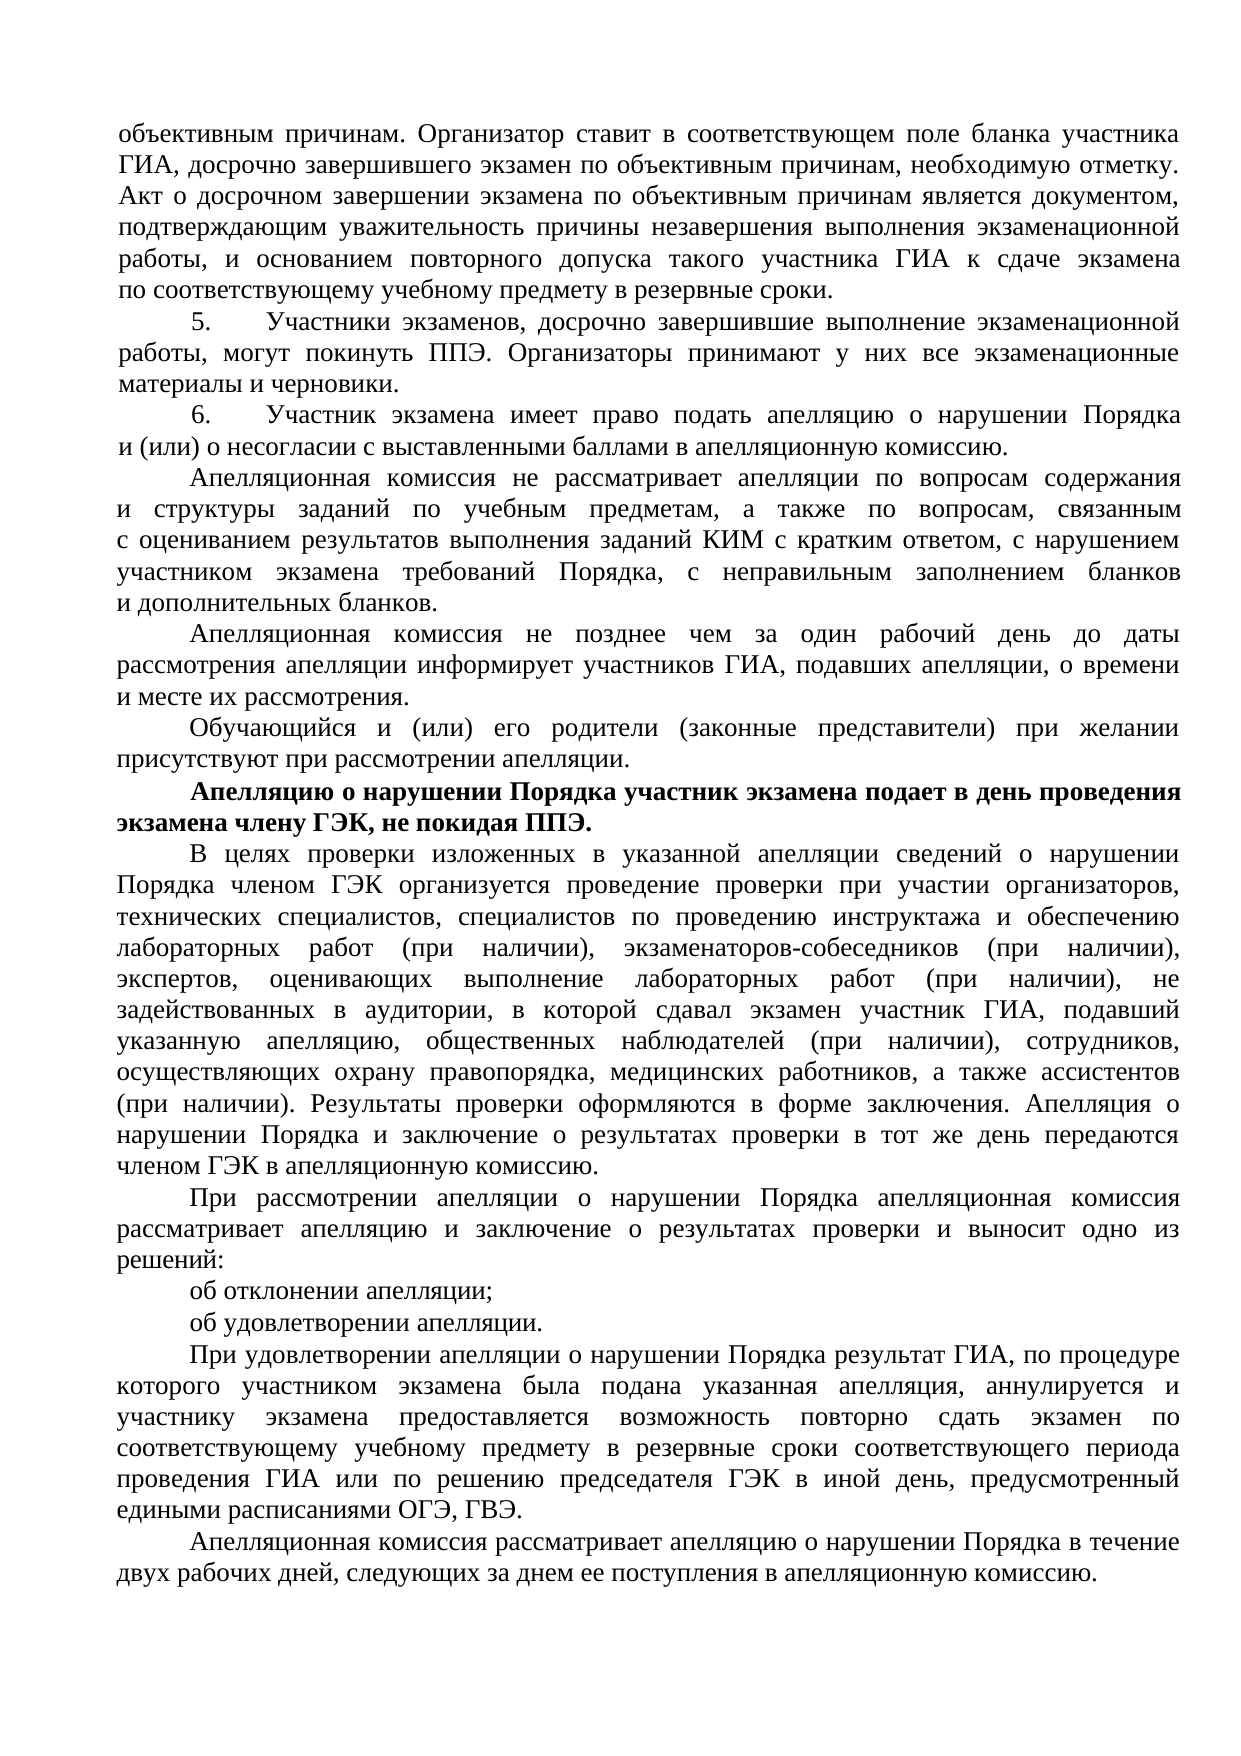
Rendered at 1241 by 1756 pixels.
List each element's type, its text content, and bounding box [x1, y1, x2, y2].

text об удовлетворении апелляции. [189, 1306, 1196, 1337]
list Участники экзаменов, досрочно завершившие выполнение экзаменационной работы, могут покинуть ППЭ. Организаторы принимают у них все экзаменационные материалы и черновики. [118, 305, 1181, 398]
text объективным причинам. Организатор ставит в соответствующем поле бланка участника ГИА, досрочно завершившего экзамен по объективным причинам, необходимую отметку. Акт о досрочном завершении экзамена по объективным причинам является документом, подтверждающим уважительность причины незавершения выполнения экзаменационной работы, и основанием повторного допуска такого участника ГИА к сдаче экзамена по соответствующему учебному предмету в резервные сроки. [118, 117, 1181, 304]
text При удовлетворении апелляции о нарушении Порядка результат ГИА, по процедуре которого участником экзамена была подана указанная апелляция, аннулируется и участнику экзамена предоставляется возможность повторно сдать экзамен по соответствующему учебному предмету в резервные сроки соответствующего периода проведения ГИА или по решению председателя ГЭК в иной день, предусмотренный едиными расписаниями ОГЭ, ГВЭ. [116, 1338, 1181, 1524]
text При рассмотрении апелляции о нарушении Порядка апелляционная комиссия рассматривает апелляцию и заключение о результатах проверки и выносит одно из решений: [116, 1181, 1181, 1274]
text об отклонении апелляции; [189, 1274, 1196, 1306]
text Апелляционная комиссия не позднее чем за один рабочий день до даты рассмотрения апелляции информирует участников ГИА, подавших апелляции, о времени и месте их рассмотрения. [116, 617, 1181, 711]
text В целях проверки изложенных в указанной апелляции сведений о нарушении Порядка членом ГЭК организуется проведение проверки при участии организаторов, технических специалистов, специалистов по проведению инструктажа и обеспечению лабораторных работ (при наличии), экзаменаторов-собеседников (при наличии), экспертов, оценивающих выполнение лабораторных работ (при наличии), не задействованных в аудитории, в которой сдавал экзамен участник ГИА, подавший указанную апелляцию, общественных наблюдателей (при наличии), сотрудников, осуществляющих охрану правопорядка, медицинских работников, а также ассистентов (при наличии). Результаты проверки оформляются в форме заключения. Апелляция о нарушении Порядка и заключение о результатах проверки в тот же день передаются членом ГЭК в апелляционную комиссию. [116, 837, 1181, 1180]
subtitle Апелляцию о нарушении Порядка участник экзамена подает в день проведения экзамена члену ГЭК, не покидая ППЭ. [116, 775, 1181, 837]
text Апелляционная комиссия не рассматривает апелляции по вопросам содержания и структуры заданий по учебным предметам, а также по вопросам, связанным с оцениванием результатов выполнения заданий КИМ с кратким ответом, с нарушением участником экзамена требований Порядка, с неправильным заполнением бланков и дополнительных бланков. [116, 461, 1182, 617]
list Участник экзамена имеет право подать апелляцию о нарушении Порядка и (или) о несогласии с выставленными баллами в апелляционную комиссию. [118, 398, 1181, 461]
text Обучающийся и (или) его родители (законные представители) при желании присутствуют при рассмотрении апелляции. [116, 711, 1181, 773]
text Апелляционная комиссия рассматривает апелляцию о нарушении Порядка в течение двух рабочих дней, следующих за днем ее поступления в апелляционную комиссию. [116, 1525, 1181, 1587]
